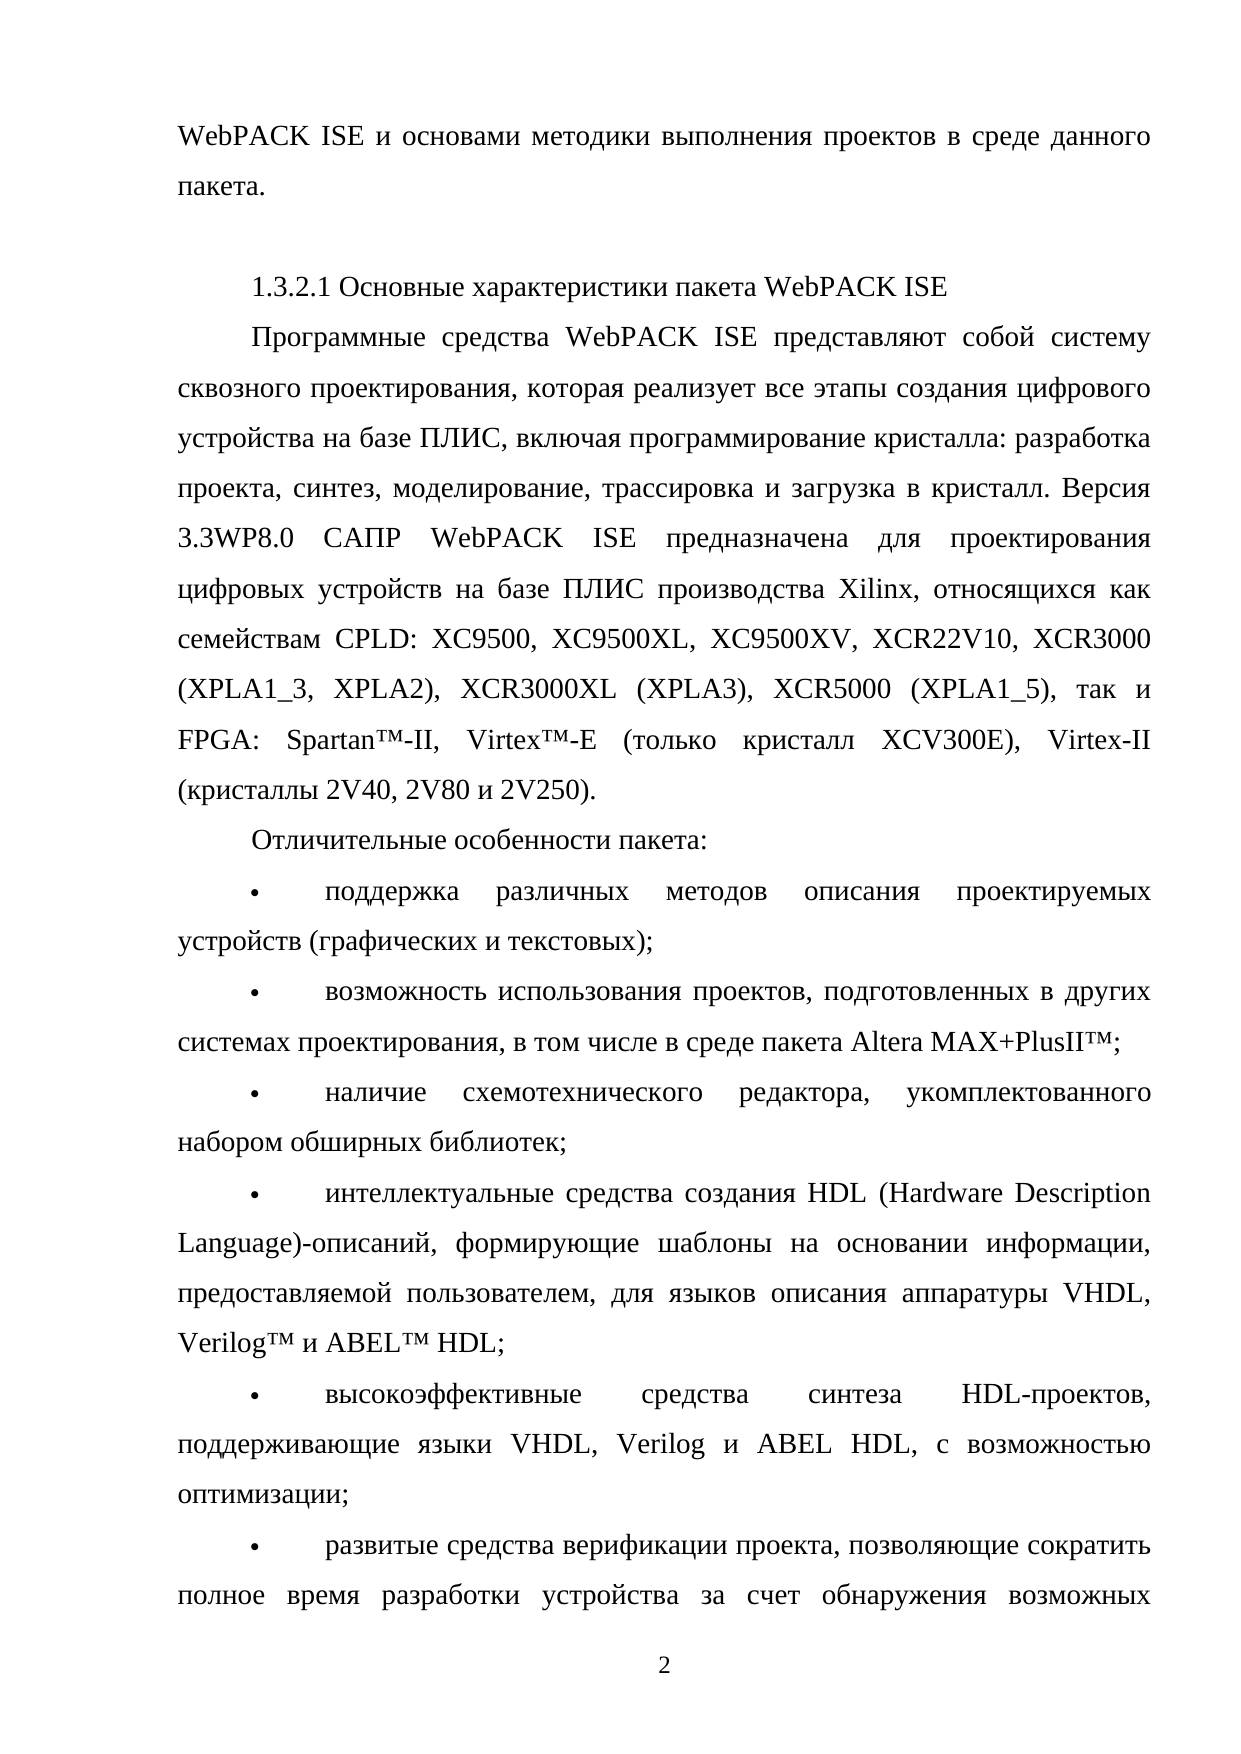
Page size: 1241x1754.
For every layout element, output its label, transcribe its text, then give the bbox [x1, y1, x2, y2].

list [177, 1527, 1152, 1611]
list возможность использования проектов, подготовленных в других системах проектирования, в том числе в среде пакета Altera MAX+PlusII™; [177, 973, 1152, 1057]
list высокоэффективные средства синтеза HDL-проектов, поддерживающие языки VHDL, Verilog и ABEL HDL, с возможностью оптимизации; [177, 1376, 1152, 1510]
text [177, 118, 1152, 202]
list наличие схемотехнического редактора, укомплектованного набором обширных библиотек; [177, 1074, 1152, 1158]
list поддержка различных методов описания проектируемых устройств (графических и текстовых); [177, 873, 1152, 957]
text Программные средства WebPACK ISE представляют собой систему сквозного проектирования, которая реализует все этапы создания цифрового устройства на базе ПЛИС, включая программирование кристалла: разработка проекта, синтез, моделирование, трассировка и загрузка в кристалл. Версия 3.3WP8.0 САПР WebPACK ISE предназначена для проектирования цифровых устройств на базе ПЛИС производства Xilinx, относящихся как семействам CPLD: XC9500, XC9500XL, XC9500XV, XCR22V10, XCR3000 (XPLA1_3, XPLA2), XCR3000XL (XPLA3), XCR5000 (XPLA1_5), так и FPGA: Spartan™-II, Virtex™-E (только кристалл XCV300E), Virtex-II (кристаллы 2V40, 2V80 и 2V250). [177, 319, 1152, 806]
subtitle 1.3.2.1 Основные характеристики пакета WebPACK ISE [177, 269, 1152, 303]
list интеллектуальные средства создания HDL (Hardware Description Language)-описаний, формирующие шаблоны на основании информации, предоставляемой пользователем, для языков описания аппаратуры VHDL, Verilog™ и ABEL™ HDL; [177, 1175, 1152, 1359]
text Отличительные особенности пакета: [177, 822, 1152, 856]
